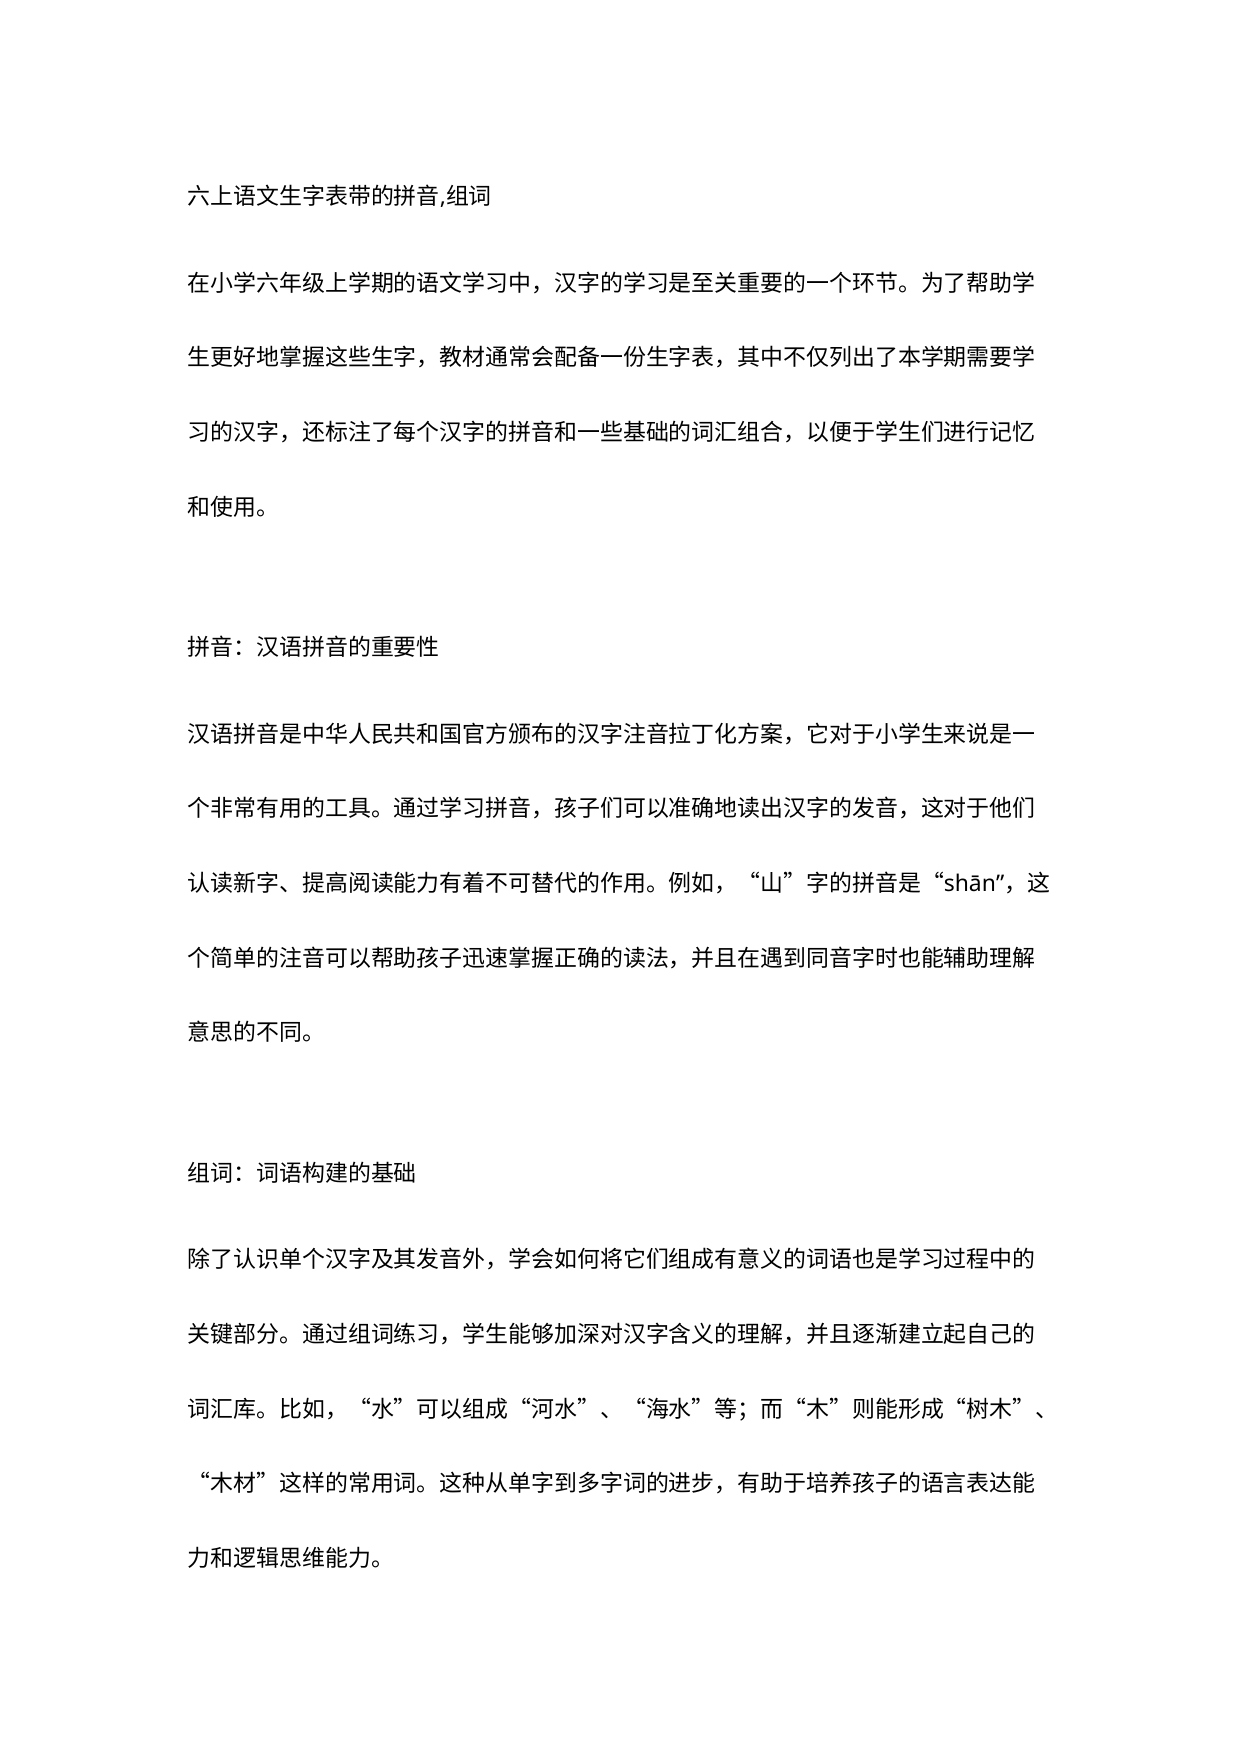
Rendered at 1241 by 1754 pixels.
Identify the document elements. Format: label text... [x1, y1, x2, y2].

text 组词：词语构建的基础 [187, 1139, 1053, 1204]
text 六上语文生字表带的拼音,组词 [187, 162, 1053, 227]
text 在小学六年级上学期的语文学习中，汉字的学习是至关重要的一个环节。为了帮助学生更好地掌握这些生字，教材通常会配备一份生字表，其中不仅列出了本学期需要学习的汉字，还标注了每个汉字的拼音和一些基础的词汇组合，以便于学生们进行记忆和使用。 [187, 249, 1053, 538]
text 汉语拼音是中华人民共和国官方颁布的汉字注音拉丁化方案，它对于小学生来说是一个非常有用的工具。通过学习拼音，孩子们可以准确地读出汉字的发音，这对于他们认读新字、提高阅读能力有着不可替代的作用。例如，“山”字的拼音是“shān”，这个简单的注音可以帮助孩子迅速掌握正确的读法，并且在遇到同音字时也能辅助理解意思的不同。 [187, 700, 1053, 1063]
text 拼音：汉语拼音的重要性 [187, 613, 1053, 678]
text 除了认识单个汉字及其发音外，学会如何将它们组成有意义的词语也是学习过程中的关键部分。通过组词练习，学生能够加深对汉字含义的理解，并且逐渐建立起自己的词汇库。比如，“水”可以组成“河水”、“海水”等；而“木”则能形成“树木”、“木材”这样的常用词。这种从单字到多字词的进步，有助于培养孩子的语言表达能力和逻辑思维能力。 [187, 1225, 1053, 1589]
